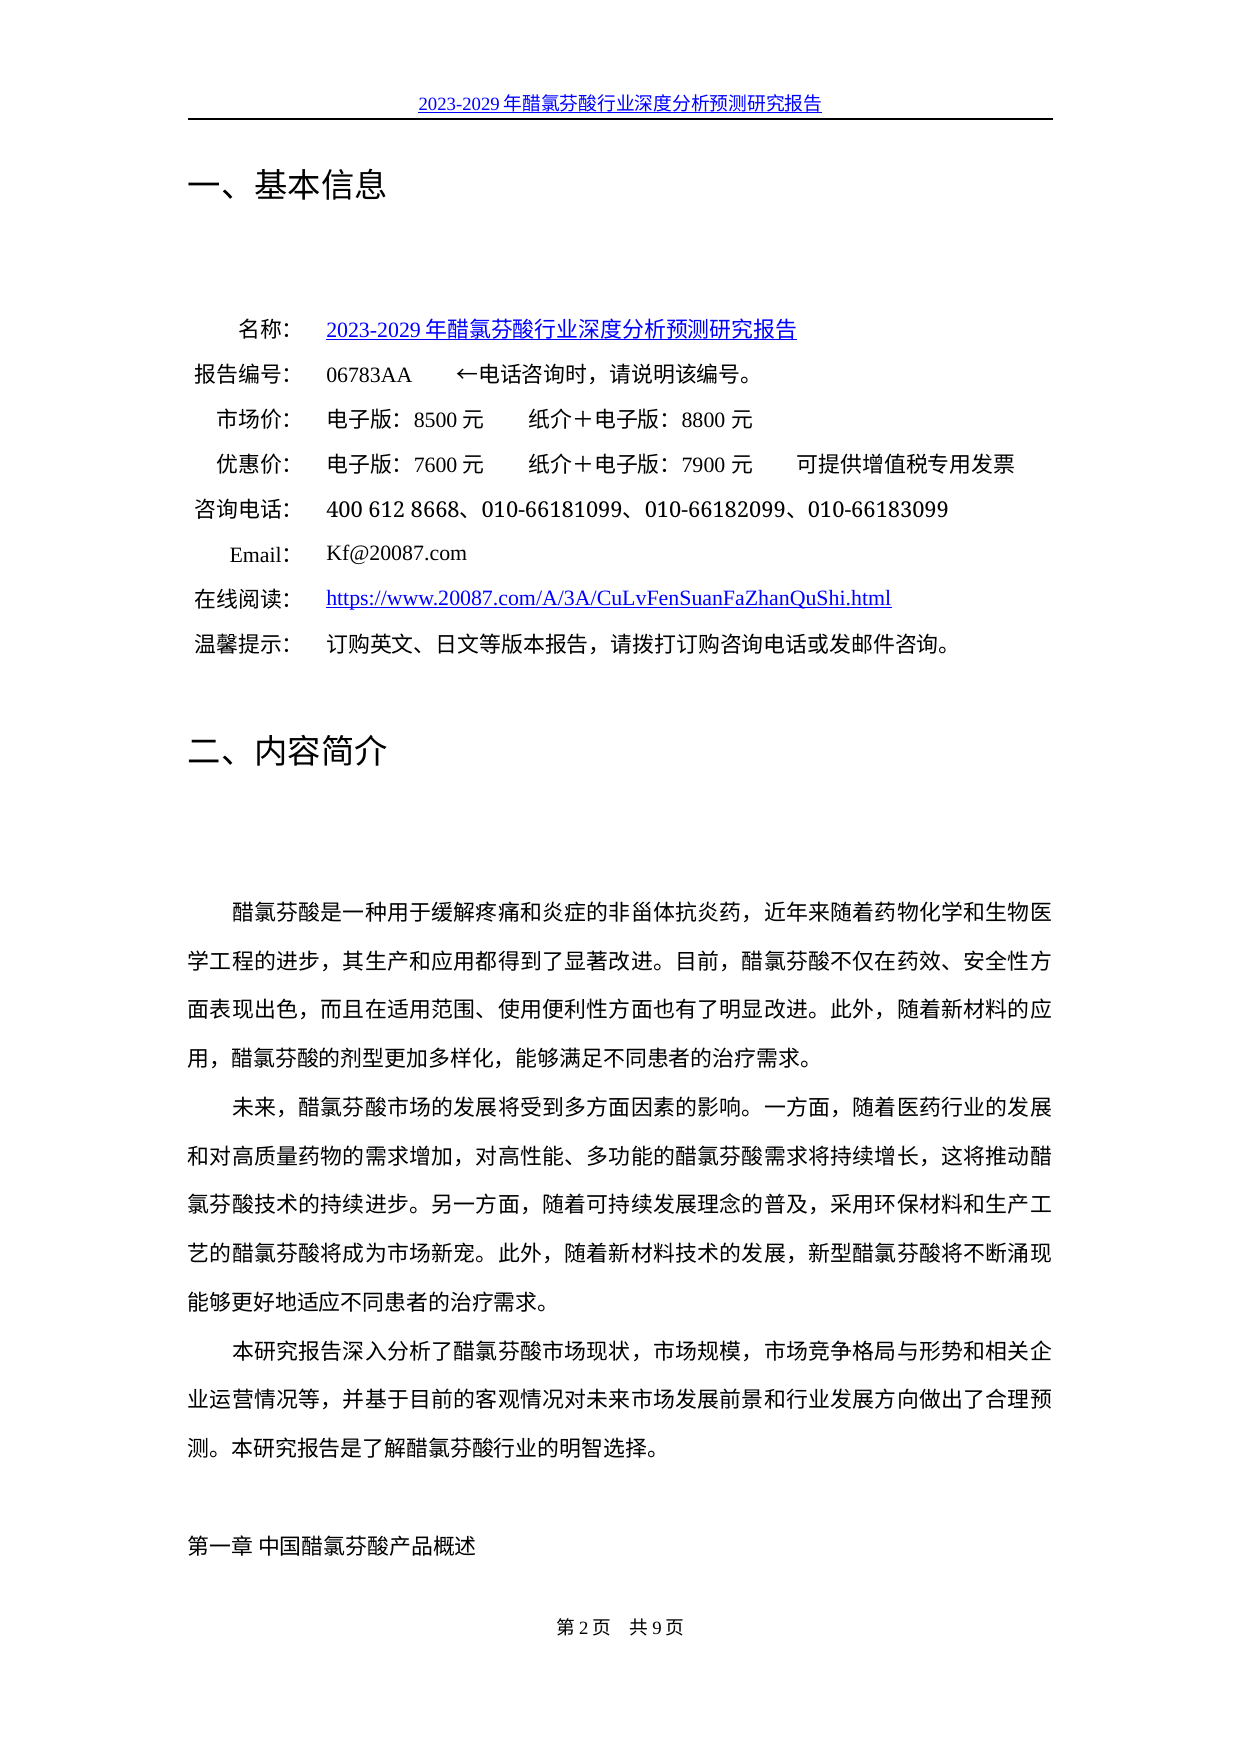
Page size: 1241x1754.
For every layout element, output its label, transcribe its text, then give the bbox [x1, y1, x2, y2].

title 一、基本信息 [187, 150, 1053, 215]
table_cell 400 612 8668、010-66181099、010-66182099、010-66183099 [315, 492, 1073, 537]
table_cell 市场价： [167, 402, 315, 447]
table_cell 温馨提示： [167, 627, 315, 672]
table_cell 订购英文、日文等版本报告，请拨打订购咨询电话或发邮件咨询。 [315, 627, 1073, 672]
table_cell [315, 582, 1073, 627]
table_header 名称： [167, 312, 315, 357]
table_cell 咨询电话： [167, 492, 315, 537]
table_cell Kf@20087.com [315, 537, 1073, 582]
title 二、内容简介 [187, 717, 1053, 782]
table_header 2023-2029年醋氯芬酸行业深度分析预测研究报告 [315, 312, 1073, 357]
table_cell 优惠价： [167, 447, 315, 492]
table_cell 电子版：8500 元 纸介＋电子版：8800 元 [315, 402, 1073, 447]
table_cell 在线阅读： [167, 582, 315, 627]
table_cell 报告编号： [167, 357, 315, 402]
table_cell 电子版：7600 元 纸介＋电子版：7900 元 可提供增值税专用发票 [315, 447, 1073, 492]
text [187, 894, 1053, 1561]
table_cell Email： [167, 537, 315, 582]
table_cell 06783AA ←电话咨询时，请说明该编号。 [315, 357, 1073, 402]
